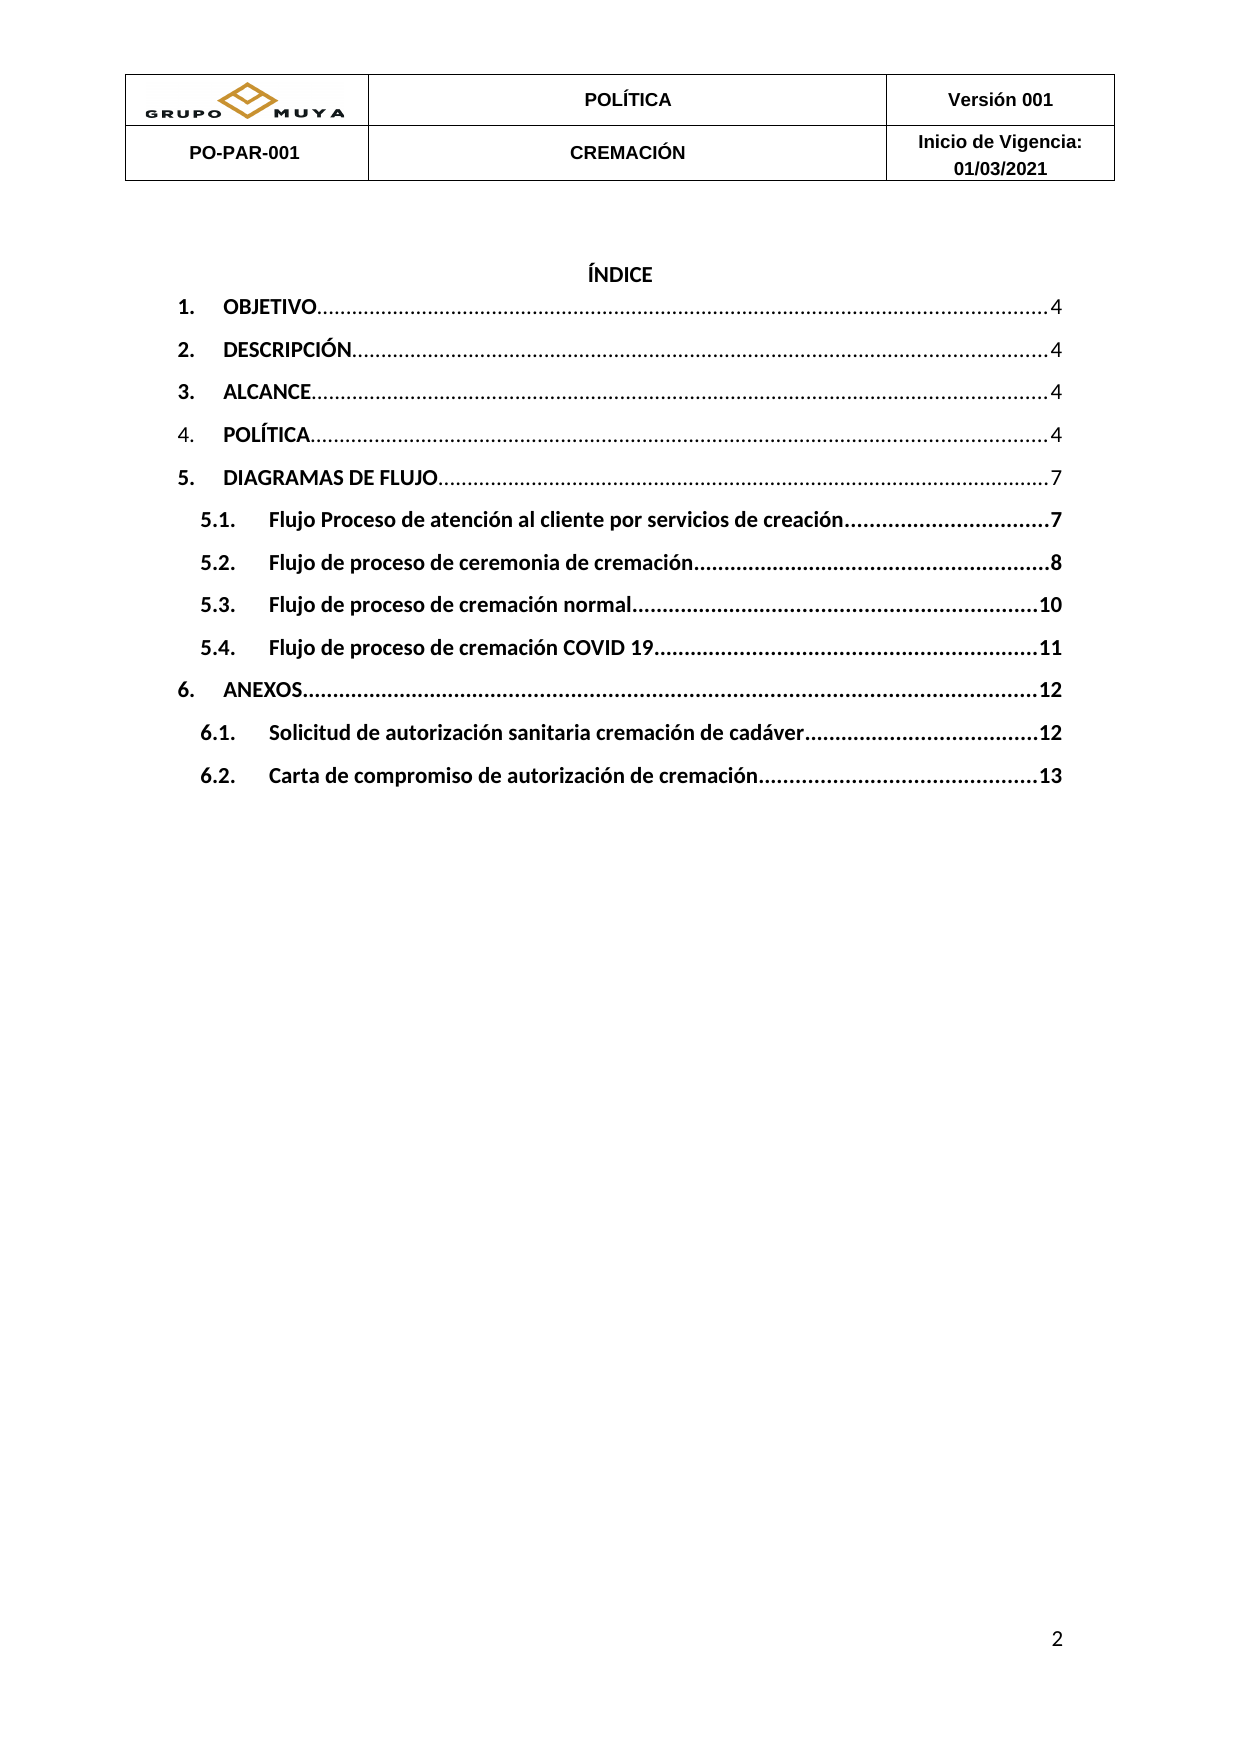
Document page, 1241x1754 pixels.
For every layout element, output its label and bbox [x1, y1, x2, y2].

picture [145, 82, 345, 119]
